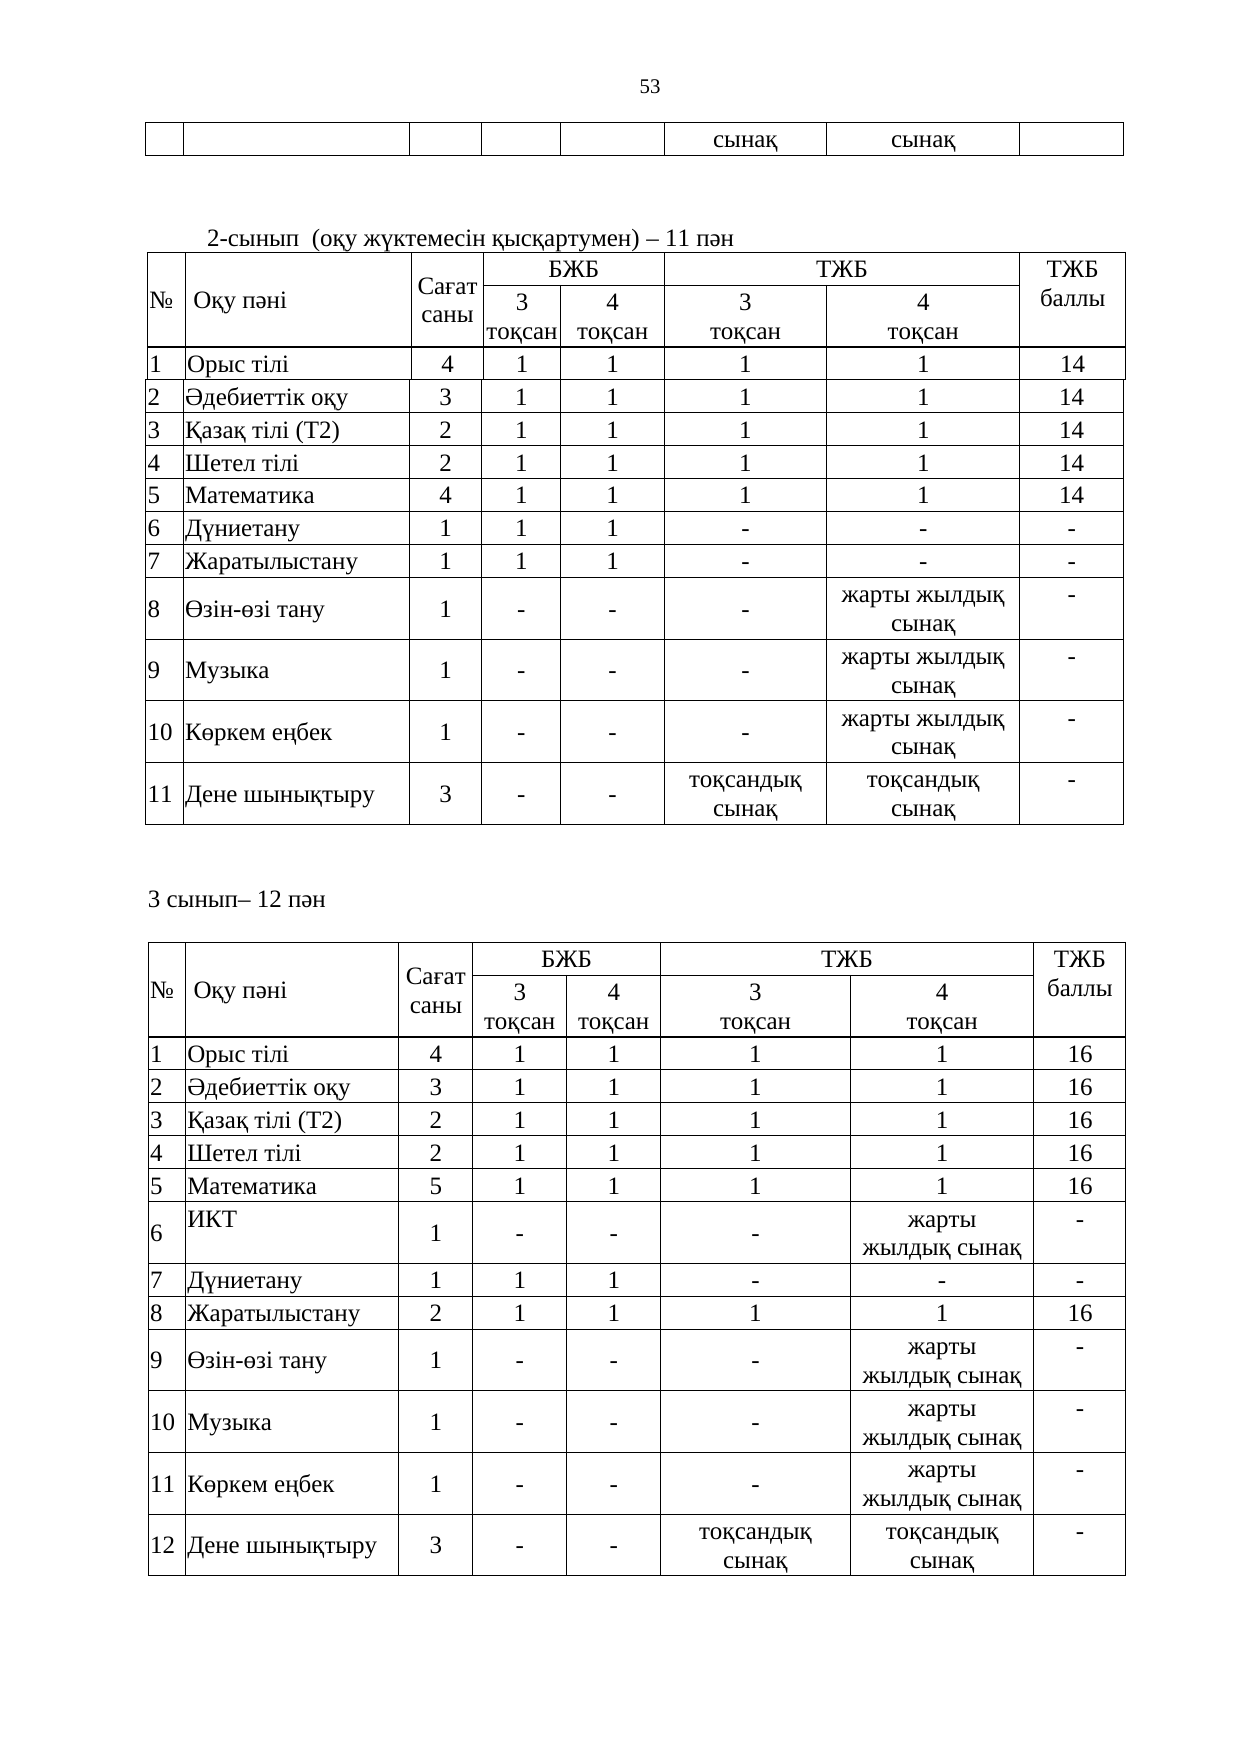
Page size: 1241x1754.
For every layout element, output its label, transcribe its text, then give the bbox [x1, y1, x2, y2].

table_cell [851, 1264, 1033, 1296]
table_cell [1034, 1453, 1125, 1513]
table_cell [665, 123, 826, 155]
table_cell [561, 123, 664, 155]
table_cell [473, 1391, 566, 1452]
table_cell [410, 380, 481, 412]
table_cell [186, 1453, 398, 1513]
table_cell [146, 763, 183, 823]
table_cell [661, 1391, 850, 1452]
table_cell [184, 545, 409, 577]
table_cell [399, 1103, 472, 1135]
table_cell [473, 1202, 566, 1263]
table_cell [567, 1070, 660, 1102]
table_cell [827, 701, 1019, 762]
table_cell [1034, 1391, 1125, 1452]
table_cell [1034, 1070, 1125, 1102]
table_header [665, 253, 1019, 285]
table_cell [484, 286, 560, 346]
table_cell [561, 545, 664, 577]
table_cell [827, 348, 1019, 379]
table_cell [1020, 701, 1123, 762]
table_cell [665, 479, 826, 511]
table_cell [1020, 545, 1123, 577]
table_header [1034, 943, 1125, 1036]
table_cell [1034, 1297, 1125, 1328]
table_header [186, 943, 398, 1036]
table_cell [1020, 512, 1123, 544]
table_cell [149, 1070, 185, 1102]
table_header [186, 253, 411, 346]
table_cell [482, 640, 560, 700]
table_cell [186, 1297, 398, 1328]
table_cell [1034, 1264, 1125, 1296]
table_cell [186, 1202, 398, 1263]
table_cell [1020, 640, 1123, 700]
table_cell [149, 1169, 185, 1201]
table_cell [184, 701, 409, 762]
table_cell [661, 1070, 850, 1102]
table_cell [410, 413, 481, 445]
text 3 сынып– 12 пән [148, 884, 1152, 913]
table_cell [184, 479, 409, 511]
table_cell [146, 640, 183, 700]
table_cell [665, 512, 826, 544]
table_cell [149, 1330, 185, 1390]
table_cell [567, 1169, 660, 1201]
text 2-сынып (оқу жүктемесін қысқартумен) – 11 пән [148, 223, 1152, 252]
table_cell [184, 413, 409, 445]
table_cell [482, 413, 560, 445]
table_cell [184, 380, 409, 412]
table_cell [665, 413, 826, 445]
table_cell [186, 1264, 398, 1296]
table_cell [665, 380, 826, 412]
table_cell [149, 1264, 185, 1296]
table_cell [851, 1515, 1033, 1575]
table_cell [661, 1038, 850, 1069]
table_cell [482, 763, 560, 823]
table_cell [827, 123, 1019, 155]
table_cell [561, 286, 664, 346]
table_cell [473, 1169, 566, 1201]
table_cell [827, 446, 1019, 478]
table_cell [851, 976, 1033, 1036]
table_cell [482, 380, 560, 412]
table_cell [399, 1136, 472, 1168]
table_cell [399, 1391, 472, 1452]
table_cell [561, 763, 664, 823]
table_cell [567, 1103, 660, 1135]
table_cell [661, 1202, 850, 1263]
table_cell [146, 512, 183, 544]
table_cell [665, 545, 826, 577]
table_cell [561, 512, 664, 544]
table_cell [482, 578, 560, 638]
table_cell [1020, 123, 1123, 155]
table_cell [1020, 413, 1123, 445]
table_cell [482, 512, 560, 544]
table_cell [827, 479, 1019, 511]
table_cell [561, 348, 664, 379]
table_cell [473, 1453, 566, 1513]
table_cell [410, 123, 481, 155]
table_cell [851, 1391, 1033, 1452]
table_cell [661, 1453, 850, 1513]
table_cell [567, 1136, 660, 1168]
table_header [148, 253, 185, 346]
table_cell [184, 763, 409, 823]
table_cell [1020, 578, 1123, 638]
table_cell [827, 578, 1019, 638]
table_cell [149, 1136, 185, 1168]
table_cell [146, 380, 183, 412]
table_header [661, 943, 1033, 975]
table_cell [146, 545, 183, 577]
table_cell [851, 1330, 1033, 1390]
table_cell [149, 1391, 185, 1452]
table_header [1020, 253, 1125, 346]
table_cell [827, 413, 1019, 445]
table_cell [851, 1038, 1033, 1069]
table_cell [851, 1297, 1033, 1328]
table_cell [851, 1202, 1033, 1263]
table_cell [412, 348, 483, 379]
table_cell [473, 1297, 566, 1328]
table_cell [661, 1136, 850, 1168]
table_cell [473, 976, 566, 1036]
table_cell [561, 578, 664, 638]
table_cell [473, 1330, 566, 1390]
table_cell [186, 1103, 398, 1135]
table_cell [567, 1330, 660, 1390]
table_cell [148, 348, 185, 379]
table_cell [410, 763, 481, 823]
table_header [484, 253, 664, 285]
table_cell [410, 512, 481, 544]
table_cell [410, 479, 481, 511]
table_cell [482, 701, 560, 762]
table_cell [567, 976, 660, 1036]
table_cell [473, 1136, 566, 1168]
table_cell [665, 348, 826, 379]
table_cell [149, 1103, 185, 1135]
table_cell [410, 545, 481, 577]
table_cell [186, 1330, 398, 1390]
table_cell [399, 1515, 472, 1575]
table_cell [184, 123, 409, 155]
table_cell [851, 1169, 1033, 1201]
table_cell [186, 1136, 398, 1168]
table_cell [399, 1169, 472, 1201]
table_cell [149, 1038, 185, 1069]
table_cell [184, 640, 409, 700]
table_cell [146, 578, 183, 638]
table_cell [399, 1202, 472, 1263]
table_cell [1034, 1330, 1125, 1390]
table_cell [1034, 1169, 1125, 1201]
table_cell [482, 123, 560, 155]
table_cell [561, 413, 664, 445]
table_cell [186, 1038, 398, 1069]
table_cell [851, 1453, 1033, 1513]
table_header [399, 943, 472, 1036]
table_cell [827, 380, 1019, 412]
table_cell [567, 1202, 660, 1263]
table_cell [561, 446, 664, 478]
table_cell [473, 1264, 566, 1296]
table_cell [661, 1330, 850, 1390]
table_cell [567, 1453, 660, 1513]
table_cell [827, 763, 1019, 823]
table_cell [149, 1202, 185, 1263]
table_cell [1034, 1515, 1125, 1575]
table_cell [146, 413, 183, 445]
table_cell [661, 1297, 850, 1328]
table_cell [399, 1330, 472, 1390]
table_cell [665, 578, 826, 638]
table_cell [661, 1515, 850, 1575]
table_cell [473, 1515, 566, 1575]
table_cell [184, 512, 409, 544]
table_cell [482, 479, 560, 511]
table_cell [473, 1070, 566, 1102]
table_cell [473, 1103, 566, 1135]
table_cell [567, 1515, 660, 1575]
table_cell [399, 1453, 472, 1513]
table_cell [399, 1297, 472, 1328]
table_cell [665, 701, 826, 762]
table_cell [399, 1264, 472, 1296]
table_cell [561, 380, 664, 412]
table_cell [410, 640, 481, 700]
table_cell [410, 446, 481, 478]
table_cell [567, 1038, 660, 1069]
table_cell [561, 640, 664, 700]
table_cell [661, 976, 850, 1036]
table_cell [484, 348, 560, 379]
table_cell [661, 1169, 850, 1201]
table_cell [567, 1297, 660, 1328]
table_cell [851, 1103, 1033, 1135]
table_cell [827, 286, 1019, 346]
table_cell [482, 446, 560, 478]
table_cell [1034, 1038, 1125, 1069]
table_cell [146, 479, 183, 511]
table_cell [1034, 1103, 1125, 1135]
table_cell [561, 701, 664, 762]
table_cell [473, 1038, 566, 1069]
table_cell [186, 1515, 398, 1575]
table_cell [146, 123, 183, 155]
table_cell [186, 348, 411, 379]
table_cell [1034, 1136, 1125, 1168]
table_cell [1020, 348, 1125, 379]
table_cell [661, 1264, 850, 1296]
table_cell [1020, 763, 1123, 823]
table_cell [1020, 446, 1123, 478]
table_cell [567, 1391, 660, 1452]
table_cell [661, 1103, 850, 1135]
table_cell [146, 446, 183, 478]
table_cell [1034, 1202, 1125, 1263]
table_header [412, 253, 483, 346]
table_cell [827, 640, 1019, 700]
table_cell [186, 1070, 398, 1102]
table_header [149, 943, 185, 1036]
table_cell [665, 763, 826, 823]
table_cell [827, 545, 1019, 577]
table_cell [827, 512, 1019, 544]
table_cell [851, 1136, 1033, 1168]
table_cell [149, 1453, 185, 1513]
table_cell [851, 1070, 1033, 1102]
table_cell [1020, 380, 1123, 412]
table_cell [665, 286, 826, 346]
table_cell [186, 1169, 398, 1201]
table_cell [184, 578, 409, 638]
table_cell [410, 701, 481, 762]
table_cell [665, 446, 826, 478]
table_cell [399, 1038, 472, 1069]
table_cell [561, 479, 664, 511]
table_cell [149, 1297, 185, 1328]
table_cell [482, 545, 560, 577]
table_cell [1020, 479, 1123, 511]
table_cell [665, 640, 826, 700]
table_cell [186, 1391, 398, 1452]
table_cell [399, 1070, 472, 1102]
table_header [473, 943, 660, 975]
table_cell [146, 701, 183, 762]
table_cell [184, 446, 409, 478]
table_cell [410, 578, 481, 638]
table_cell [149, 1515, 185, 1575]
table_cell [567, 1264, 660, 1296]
